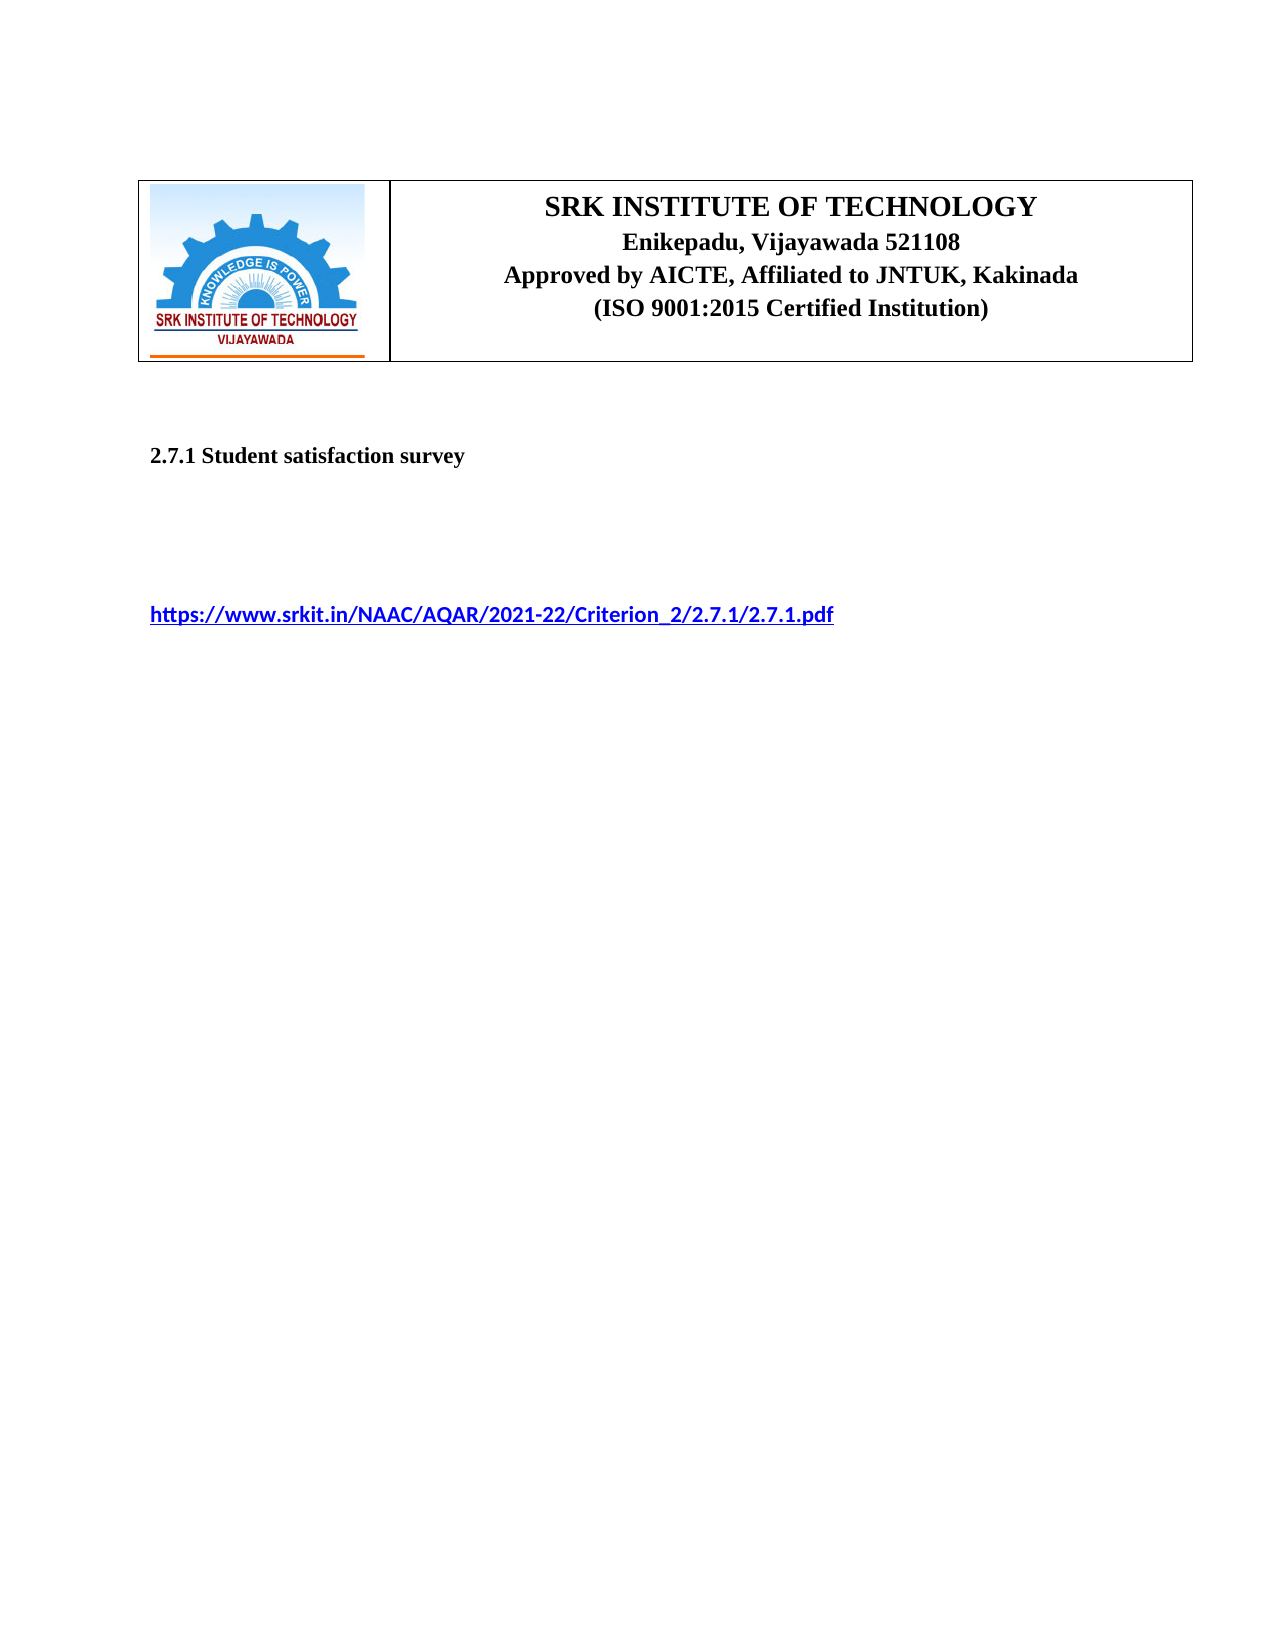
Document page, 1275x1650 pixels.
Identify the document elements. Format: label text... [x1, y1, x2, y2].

picture [150, 184, 365, 358]
text https://www.srkit.in/NAAC/AQAR/2021-22/Criterion_2/2.7.1/2.7.1.pdf [150, 600, 1125, 628]
text 2.7.1 Student satisfaction survey [150, 443, 1125, 469]
